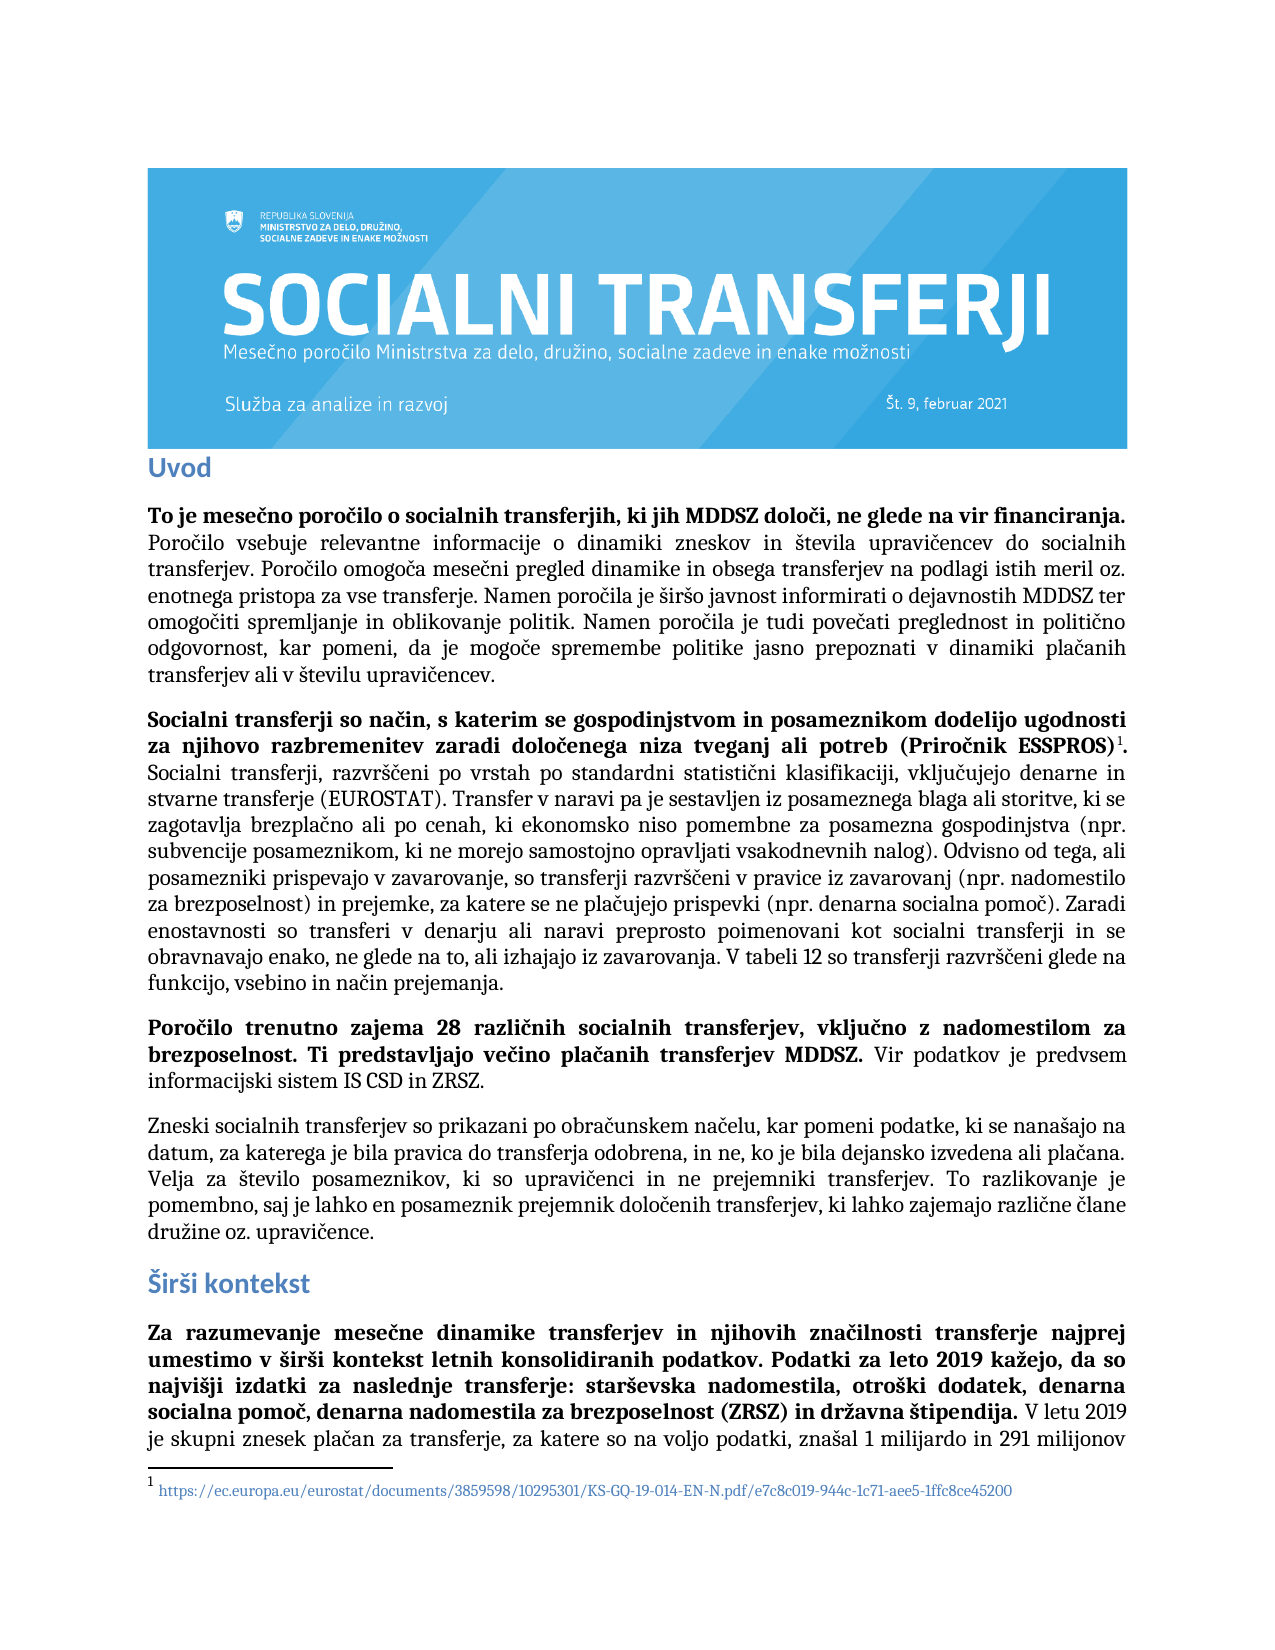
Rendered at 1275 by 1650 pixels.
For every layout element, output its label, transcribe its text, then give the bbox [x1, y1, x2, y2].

text Socialni transferji so način, s katerim se gospodinjstvom in posameznikom dodelijo ugodnosti za njihovo razbremenitev zaradi določenega niza tveganj ali potreb (Priročnik ESSPROS). Socialni transferji, razvrščeni po vrstah po standardni statistični klasifikaciji, vključujejo denarne in stvarne transferje (EUROSTAT). Transfer v naravi pa je sestavljen iz posameznega blaga ali storitve, ki se zagotavlja brezplačno ali po cenah, ki ekonomsko niso pomembne za posamezna gospodinjstva (npr. subvencije posameznikom, ki ne morejo samostojno opravljati vsakodnevnih nalog). Odvisno od tega, ali posamezniki prispevajo v zavarovanje, so transferji razvrščeni v pravice iz zavarovanj (npr. nadomestilo za brezposelnost) in prejemke, za katere se ne plačujejo prispevki (npr. denarna socialna pomoč). Zaradi enostavnosti so transferi v denarju ali naravi preprosto poimenovani kot socialni transferji in se obravnavajo enako, ne glede na to, ali izhajajo iz zavarovanja. V tabeli 12 so transferji razvrščeni glede na funkcijo, vsebino in način prejemanja. [148, 707, 1127, 996]
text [148, 1320, 1127, 1452]
picture [147, 168, 1128, 449]
text Poročilo trenutno zajema 28 različnih socialnih transferjev, vključno z nadomestilom za brezposelnost. Ti predstavljajo večino plačanih transferjev MDDSZ. Vir podatkov je predvsem informacijski sistem IS CSD in ZRSZ. [148, 1015, 1127, 1094]
text To je mesečno poročilo o socialnih transferjih, ki jih MDDSZ določi, ne glede na vir financiranja. Poročilo vsebuje relevantne informacije o dinamiki zneskov in števila upravičencev do socialnih transferjev. Poročilo omogoča mesečni pregled dinamike in obsega transferjev na podlagi istih meril oz. enotnega pristopa za vse transferje. Namen poročila je širšo javnost informirati o dejavnostih MDDSZ ter omogočiti spremljanje in oblikovanje politik. Namen poročila je tudi povečati preglednost in politično odgovornost, kar pomeni, da je mogoče spremembe politike jasno prepoznati v dinamiki plačanih transferjev ali v številu upravičencev. [148, 503, 1127, 688]
subtitle Širši kontekst [148, 1266, 1127, 1301]
text Zneski socialnih transferjev so prikazani po obračunskem načelu, kar pomeni podatke, ki se nanašajo na datum, za katerega je bila pravica do transferja odobrena, in ne, ko je bila dejansko izvedena ali plačana. Velja za število posameznikov, ki so upravičenci in ne prejemniki transferjev. To razlikovanje je pomembno, saj je lahko en posameznik prejemnik določenih transferjev, ki lahko zajemajo različne člane družine oz. upravičence. [148, 1113, 1127, 1245]
subtitle Uvod [148, 449, 1127, 484]
